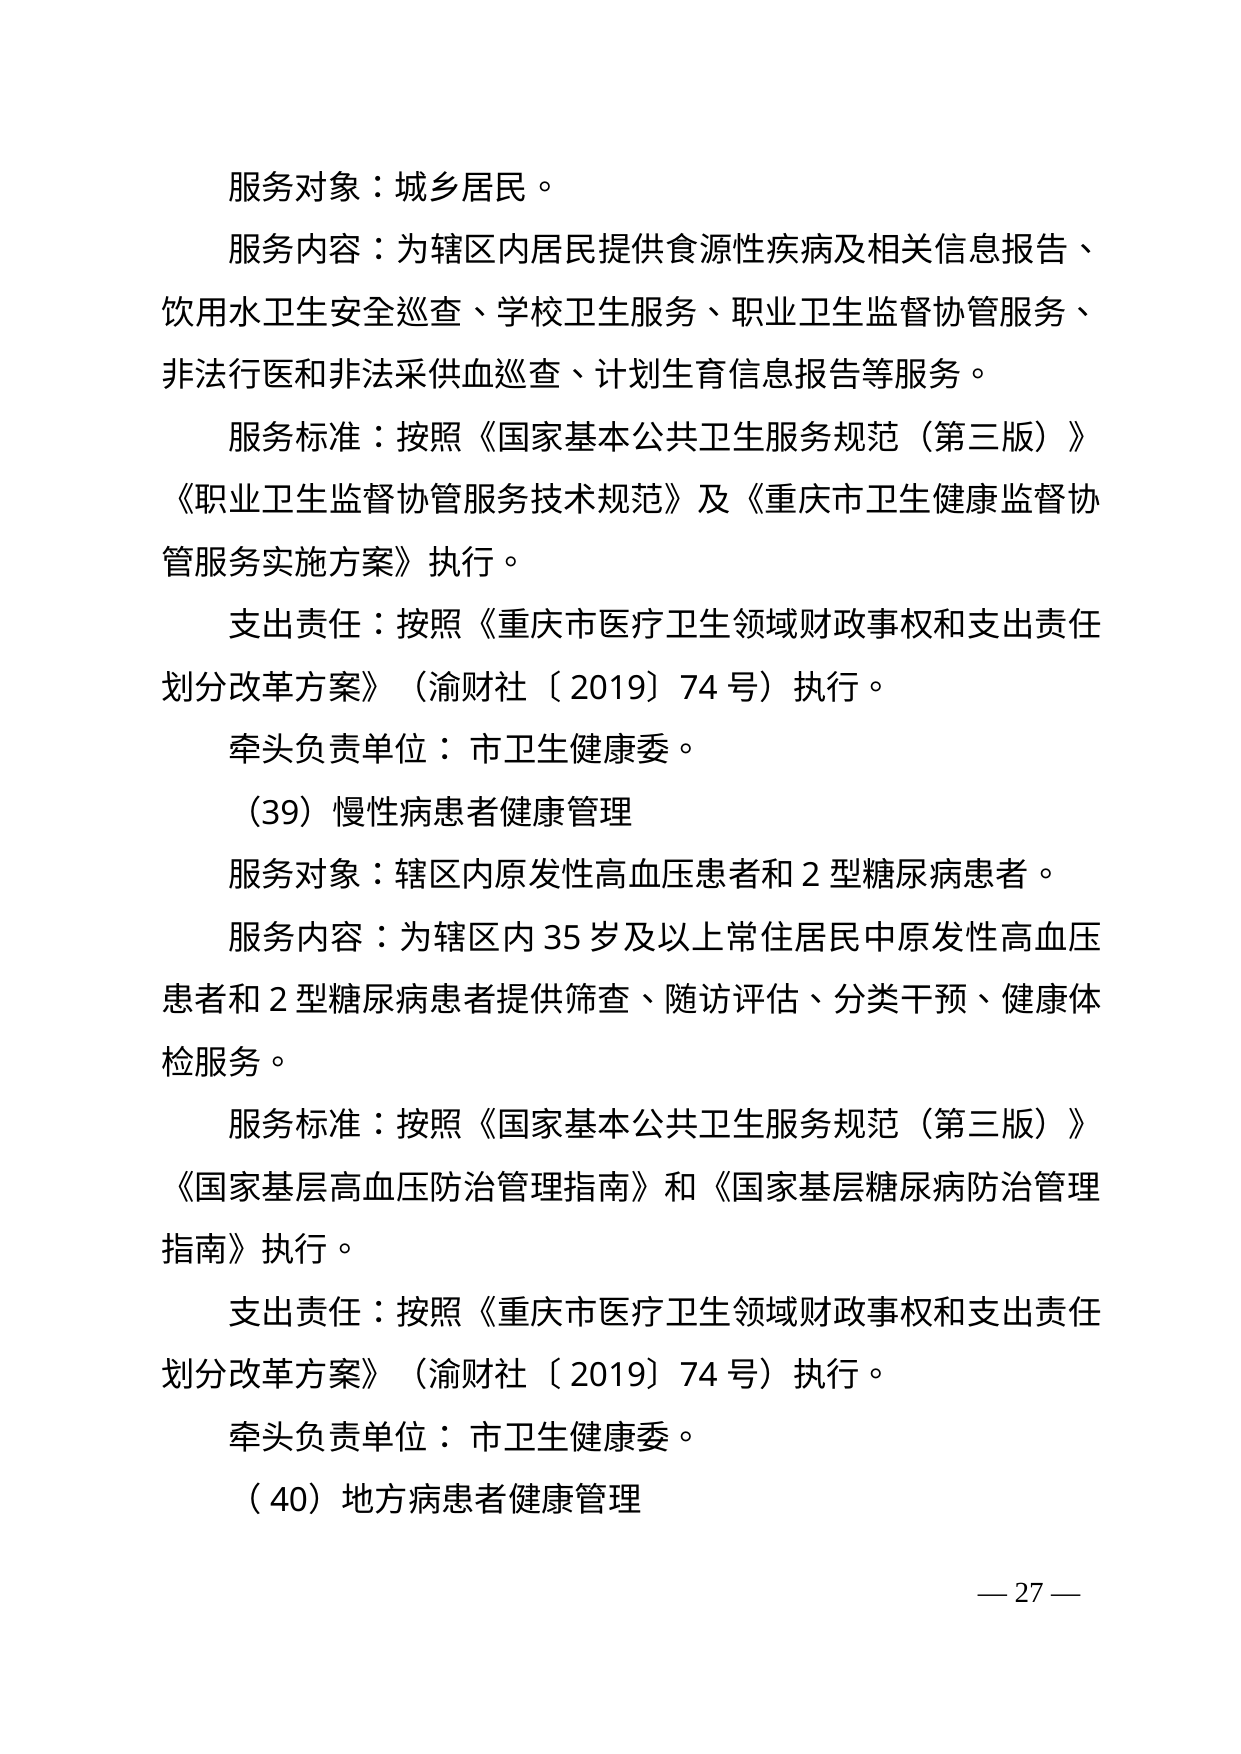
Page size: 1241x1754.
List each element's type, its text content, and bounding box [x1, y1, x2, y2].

text 服务内容：为辖区内居民提供食源性疾病及相关信息报告、饮用水卫生安全巡查、学校卫生服务、职业卫生监督协管服务、非法行医和非法采供血巡查、计划生育信息报告等服务。 [161, 212, 1102, 399]
text 牵头负责单位： 市卫生健康委。 [161, 1399, 1102, 1462]
text 服务标准：按照《国家基本公共卫生服务规范（第三版）》《国家基层高血压防治管理指南》和《国家基层糖尿病防治管理指南》执行。 [161, 1087, 1102, 1274]
text 支出责任：按照《重庆市医疗卫生领域财政事权和支出责任划分改革方案》（渝财社〔 2019〕74 号）执行。 [161, 587, 1102, 712]
text （ 40）地方病患者健康管理 [161, 1462, 1102, 1524]
text 服务内容：为辖区内35岁及以上常住居民中原发性高血压患者和2型糖尿病患者提供筛查、随访评估、分类干预、健康体检服务。 [161, 899, 1102, 1087]
text （39）慢性病患者健康管理 [161, 774, 1102, 837]
text 牵头负责单位： 市卫生健康委。 [161, 712, 1102, 774]
text 服务对象：城乡居民。 [161, 149, 1102, 212]
text 支出责任：按照《重庆市医疗卫生领域财政事权和支出责任划分改革方案》（渝财社〔 2019〕74 号）执行。 [161, 1274, 1102, 1399]
text 服务对象：辖区内原发性高血压患者和2 型糖尿病患者。 [161, 837, 1102, 899]
text 服务标准：按照《国家基本公共卫生服务规范（第三版）》《职业卫生监督协管服务技术规范》及《重庆市卫生健康监督协管服务实施方案》执行。 [161, 399, 1102, 587]
